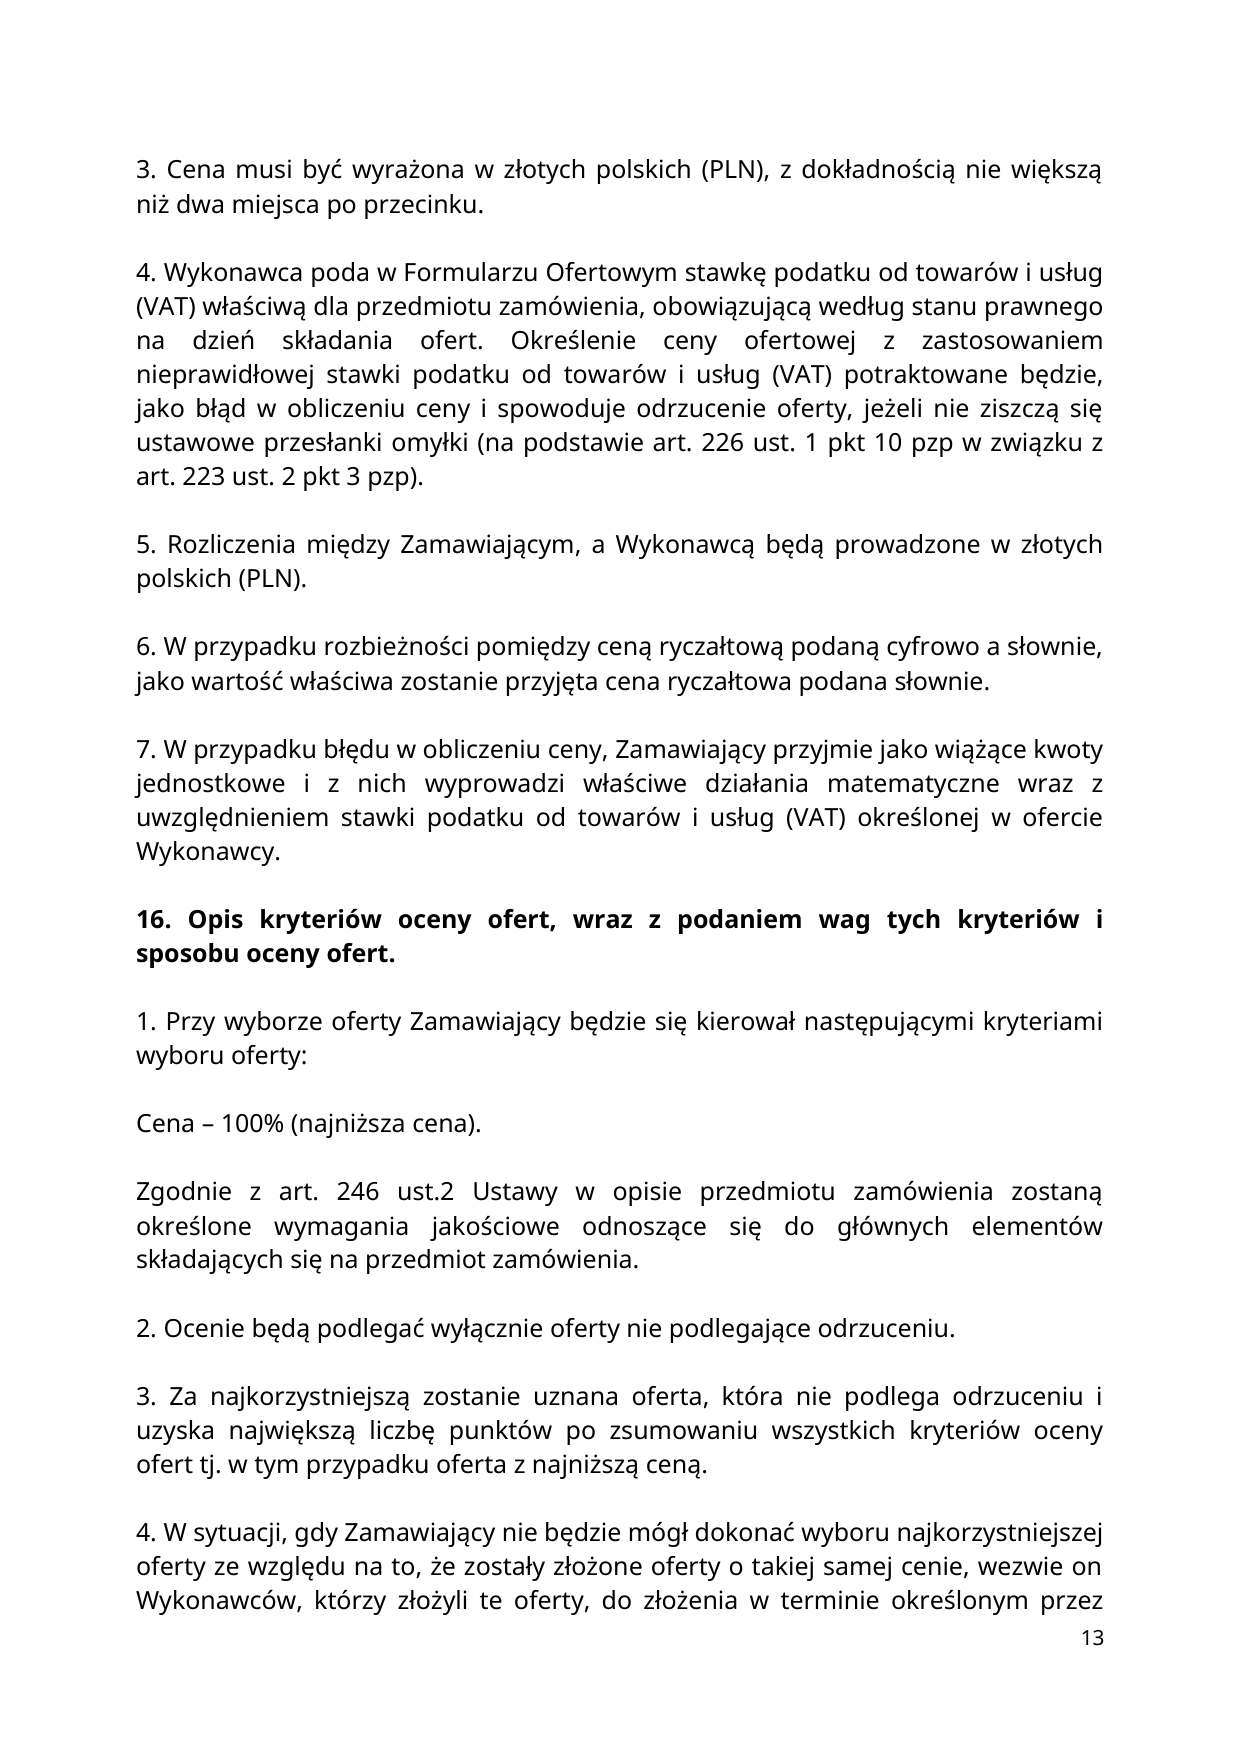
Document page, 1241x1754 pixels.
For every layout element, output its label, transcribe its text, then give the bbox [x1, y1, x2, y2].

text 5. Rozliczenia między Zamawiającym, a Wykonawcą będą prowadzone w złotych polskich (PLN). [136, 527, 1104, 595]
text 4. Wykonawca poda w Formularzu Ofertowym stawkę podatku od towarów i usług (VAT) właściwą dla przedmiotu zamówienia, obowiązującą według stanu prawnego na dzień składania ofert. Określenie ceny ofertowej z zastosowaniem nieprawidłowej stawki podatku od towarów i usług (VAT) potraktowane będzie, jako błąd w obliczeniu ceny i spowoduje odrzucenie oferty, jeżeli nie ziszczą się ustawowe przesłanki omyłki (na podstawie art. 226 ust. 1 pkt 10 pzp w związku z art. 223 ust. 2 pkt 3 pzp). [136, 254, 1104, 493]
text 1. Przy wyborze oferty Zamawiający będzie się kierował następującymi kryteriami wyboru oferty: [136, 1004, 1104, 1072]
text 3. Cena musi być wyrażona w złotych polskich (PLN), z dokładnością nie większą niż dwa miejsca po przecinku. [136, 152, 1104, 220]
text 6. W przypadku rozbieżności pomiędzy ceną ryczałtową podaną cyfrowo a słownie, jako wartość właściwa zostanie przyjęta cena ryczałtowa podana słownie. [136, 629, 1104, 697]
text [136, 1515, 1104, 1617]
text 2. Ocenie będą podlegać wyłącznie oferty nie podlegające odrzuceniu. [136, 1310, 1104, 1344]
text Zgodnie z art. 246 ust.2 Ustawy w opisie przedmiotu zamówienia zostaną określone wymagania jakościowe odnoszące się do głównych elementów składających się na przedmiot zamówienia. [136, 1174, 1104, 1276]
text 16. Opis kryteriów oceny ofert, wraz z podaniem wag tych kryteriów i sposobu oceny ofert. [136, 902, 1104, 970]
text 7. W przypadku błędu w obliczeniu ceny, Zamawiający przyjmie jako wiążące kwoty jednostkowe i z nich wyprowadzi właściwe działania matematyczne wraz z uwzględnieniem stawki podatku od towarów i usług (VAT) określonej w ofercie Wykonawcy. [136, 731, 1104, 867]
text Cena – 100% (najniższa cena). [136, 1106, 1104, 1140]
text 3. Za najkorzystniejszą zostanie uznana oferta, która nie podlega odrzuceniu i uzyska największą liczbę punktów po zsumowaniu wszystkich kryteriów oceny ofert tj. w tym przypadku oferta z najniższą ceną. [136, 1378, 1104, 1481]
